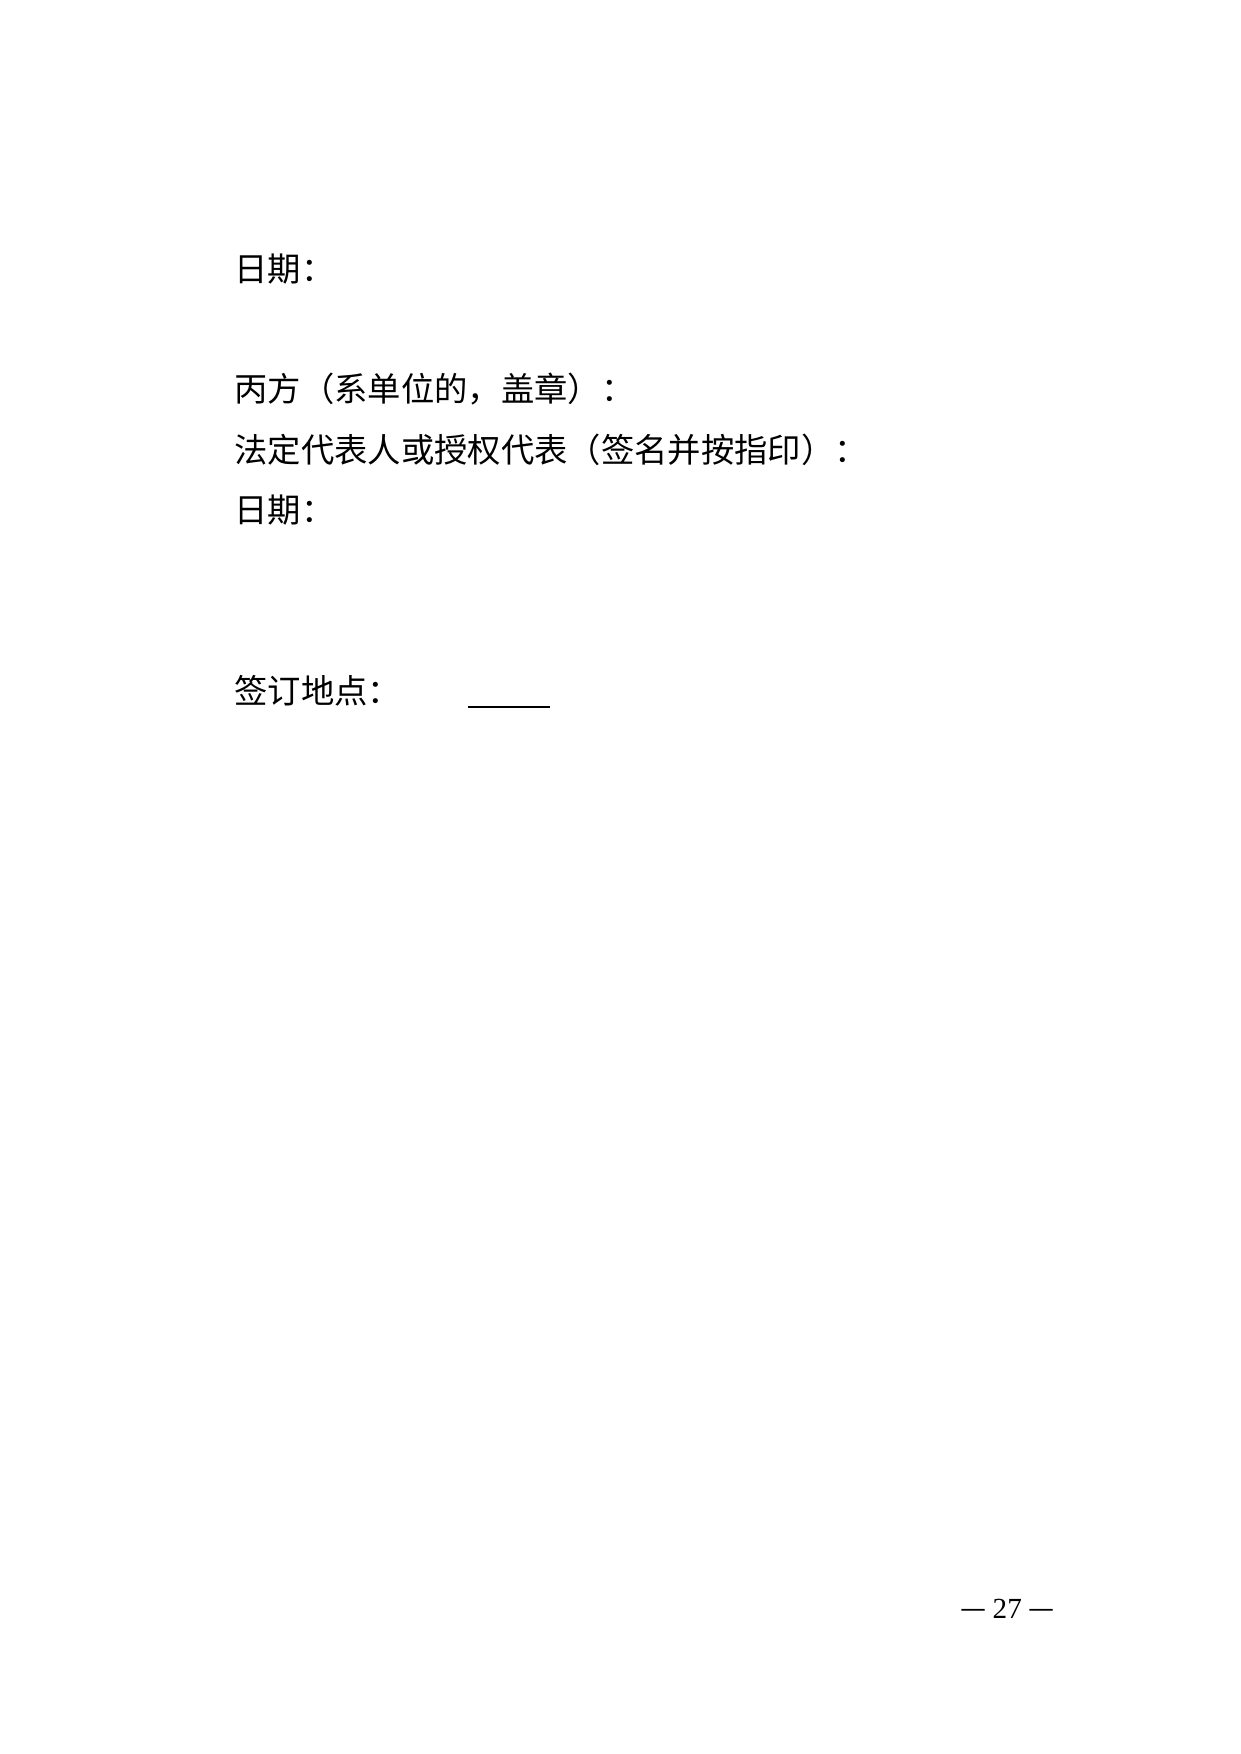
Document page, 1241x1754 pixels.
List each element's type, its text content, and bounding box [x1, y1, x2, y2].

text 签订地点： [169, 655, 1083, 715]
text 丙方（系单位的，盖章）： [169, 353, 1083, 414]
text 日期： [169, 233, 1083, 293]
text 日期： [169, 474, 1083, 534]
text 法定代表人或授权代表（签名并按指印）： [169, 414, 1083, 474]
